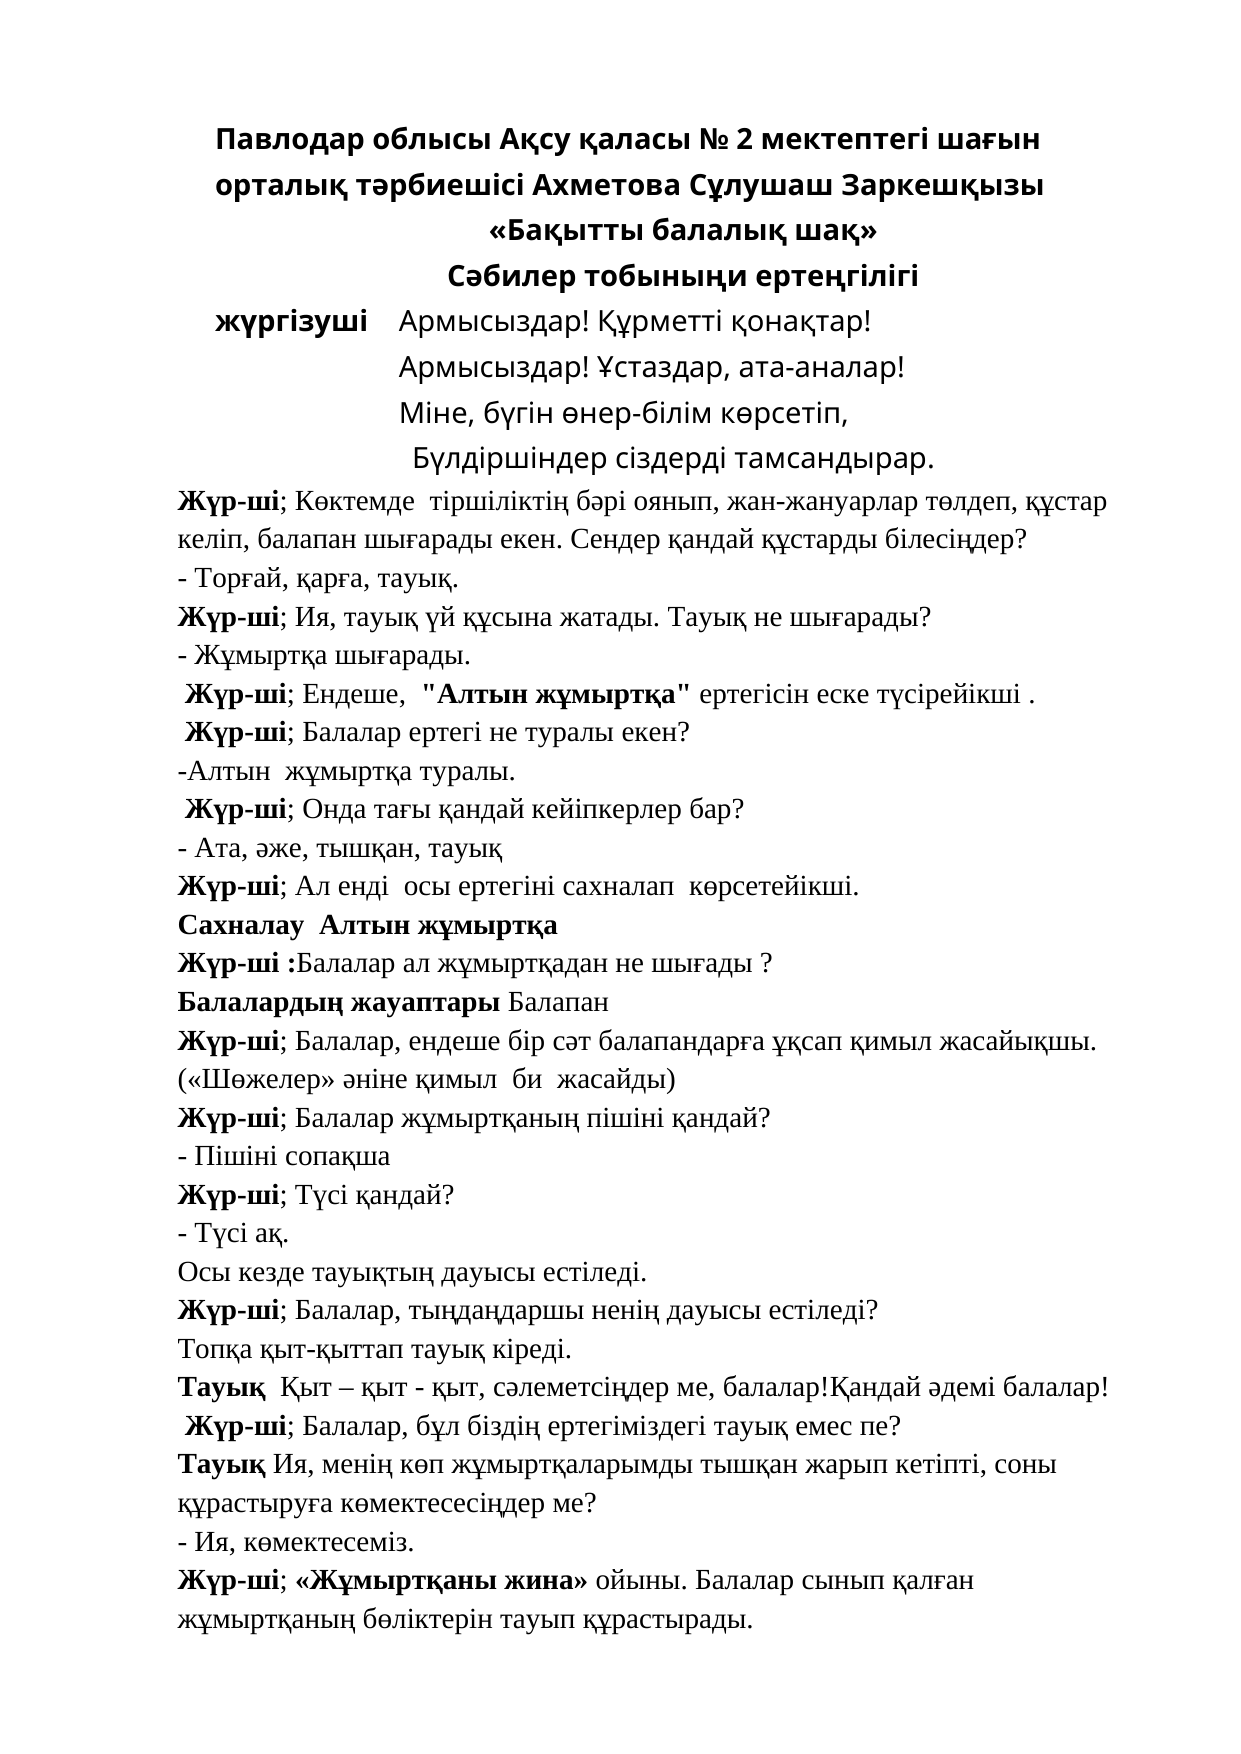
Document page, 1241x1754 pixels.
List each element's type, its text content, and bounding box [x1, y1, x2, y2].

text Жүр-ші; Ал енді осы ертегіні сахналап көрсетейікші. [177, 868, 1152, 902]
text Тауық Қыт – қыт - қыт, сәлеметсіңдер ме, балалар!Қандай әдемі балалар! [177, 1369, 1152, 1403]
text - Түсі ақ. [177, 1215, 1152, 1249]
text - Жұмыртқа шығарады. [177, 637, 1152, 671]
text («Шөжелер» әніне қимыл би жасайды) [177, 1061, 1152, 1095]
text Тауық Ия, менің көп жұмыртқаларымды тышқан жарып кетіпті, соны құрастыруға көмектесесіңдер ме? [177, 1447, 1152, 1519]
text Жүр-ші; Көктемде тіршіліктің бәрі оянып, жан-жануарлар төлдеп, құстар келіп, балапан шығарады екен. Сендер қандай құстарды білесіңдер? [177, 483, 1152, 555]
text - Торғай, қарға, тауық. [177, 560, 1152, 594]
text жүргізуші Армысыздар! Құрметті қонақтар! [215, 301, 1152, 340]
text -Алтын жұмыртқа туралы. [177, 753, 1152, 786]
text Топқа қыт-қыттап тауық кіреді. [177, 1331, 1152, 1364]
text Сахналау Алтын жұмыртқа [177, 907, 1152, 941]
text - Пішіні сопақша [177, 1138, 1152, 1172]
text Жүр-ші; Түсі қандай? [177, 1177, 1152, 1210]
text Армысыздар! Ұстаздар, ата-аналар! [215, 346, 1152, 386]
text Жүр-ші; Ендеше, "Алтын жұмыртқа" ертегісін еске түсірейікші . [177, 676, 1152, 709]
text Балалардың жауаптары Балапан [177, 984, 1152, 1018]
text Жүр-ші; Балалар, бұл біздің ертегіміздегі тауық емес пе? [177, 1408, 1152, 1442]
text Жүр-ші; Балалар жұмыртқаның пішіні қандай? [177, 1100, 1152, 1133]
text Міне, бүгін өнер-білім көрсетіп, [177, 392, 1152, 432]
text Жүр-ші; Балалар, тыңдаңдаршы ненің дауысы естіледі? [177, 1292, 1152, 1326]
text Жүр-ші; Балалар, ендеше бір сәт балапандарға ұқсап қимыл жасайықшы. [177, 1023, 1152, 1056]
text Жүр-ші; Ия, тауық үй құсына жатады. Тауық не шығарады? [177, 599, 1152, 632]
text Павлодар облысы Ақсу қаласы № 2 мектептегі шағын орталық тәрбиешісі Ахметова Сұлушаш Заркешқызы [215, 118, 1152, 203]
text Бүлдіршіндер сіздерді тамсандырар. [177, 437, 1152, 477]
text Жүр-ші; Онда тағы қандай кейіпкерлер бар? [177, 791, 1152, 825]
text Жүр-ші; Балалар ертегі не туралы екен? [177, 714, 1152, 748]
text «Бақытты балалық шақ» [215, 209, 1152, 249]
text - Ата, әже, тышқан, тауық [177, 830, 1152, 863]
text Осы кезде тауықтың дауысы естіледі. [177, 1254, 1152, 1287]
text Жүр-ші :Балалар ал жұмыртқадан не шығады ? [177, 946, 1152, 979]
text Сәбилер тобыныңи ертеңгілігі [215, 255, 1152, 295]
text - Ия, көмектесеміз. [177, 1524, 1152, 1557]
text Жүр-ші; «Жұмыртқаны жина» ойыны. Балалар сынып қалған жұмыртқаның бөліктерін тауып құрастырады. [177, 1562, 1152, 1634]
